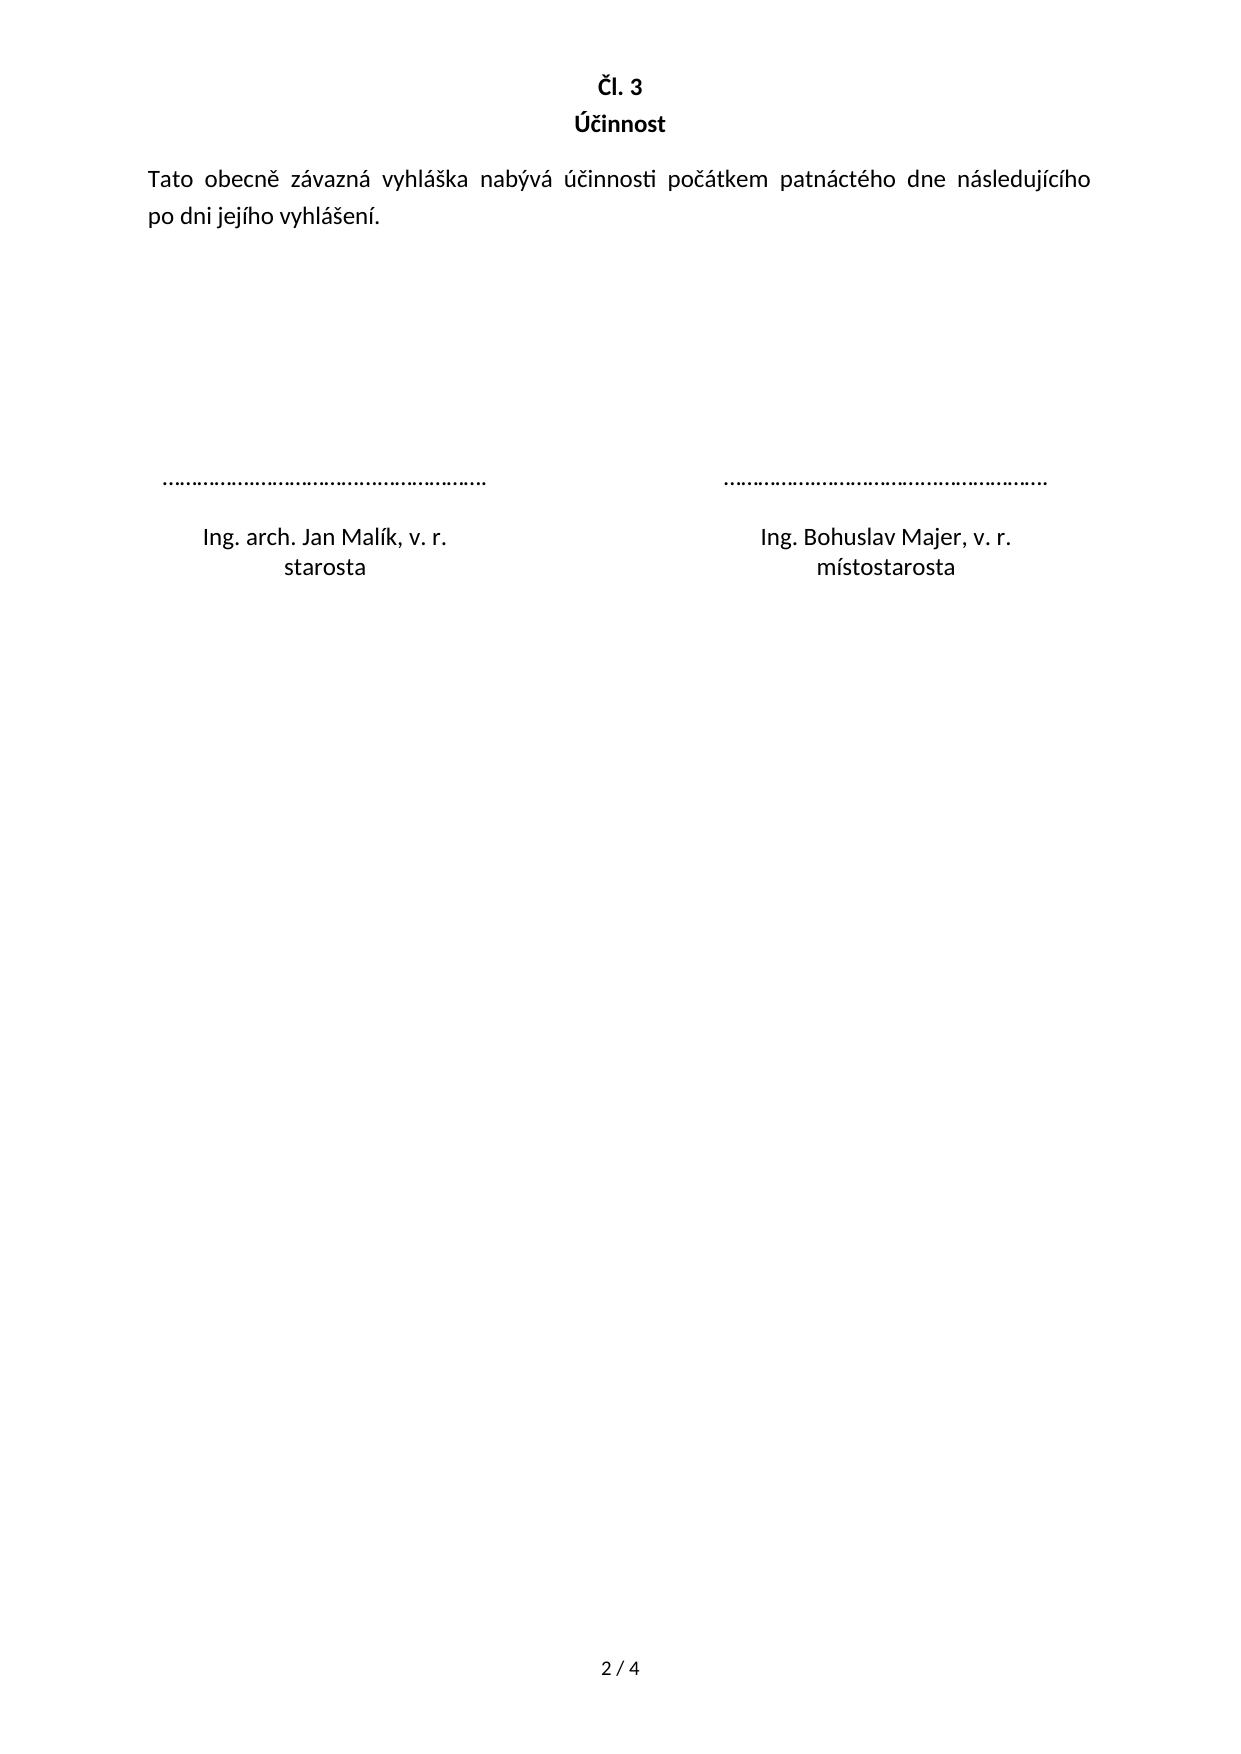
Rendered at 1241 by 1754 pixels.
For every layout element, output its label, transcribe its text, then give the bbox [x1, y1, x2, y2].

text Tato obecně závazná vyhláška nabývá účinnosti počátkem patnáctého dne následujícího po dni jejího vyhlášení. [148, 163, 1092, 230]
text …………….………………...………………. …………….………………...………………. [148, 461, 1092, 492]
subtitle Účinnost [148, 108, 1092, 138]
text starosta místostarosta [148, 551, 1092, 582]
text Ing. arch. Jan Malík, v. r. Ing. Bohuslav Majer, v. r. [148, 521, 1092, 551]
text Čl. 3 [148, 71, 1092, 101]
